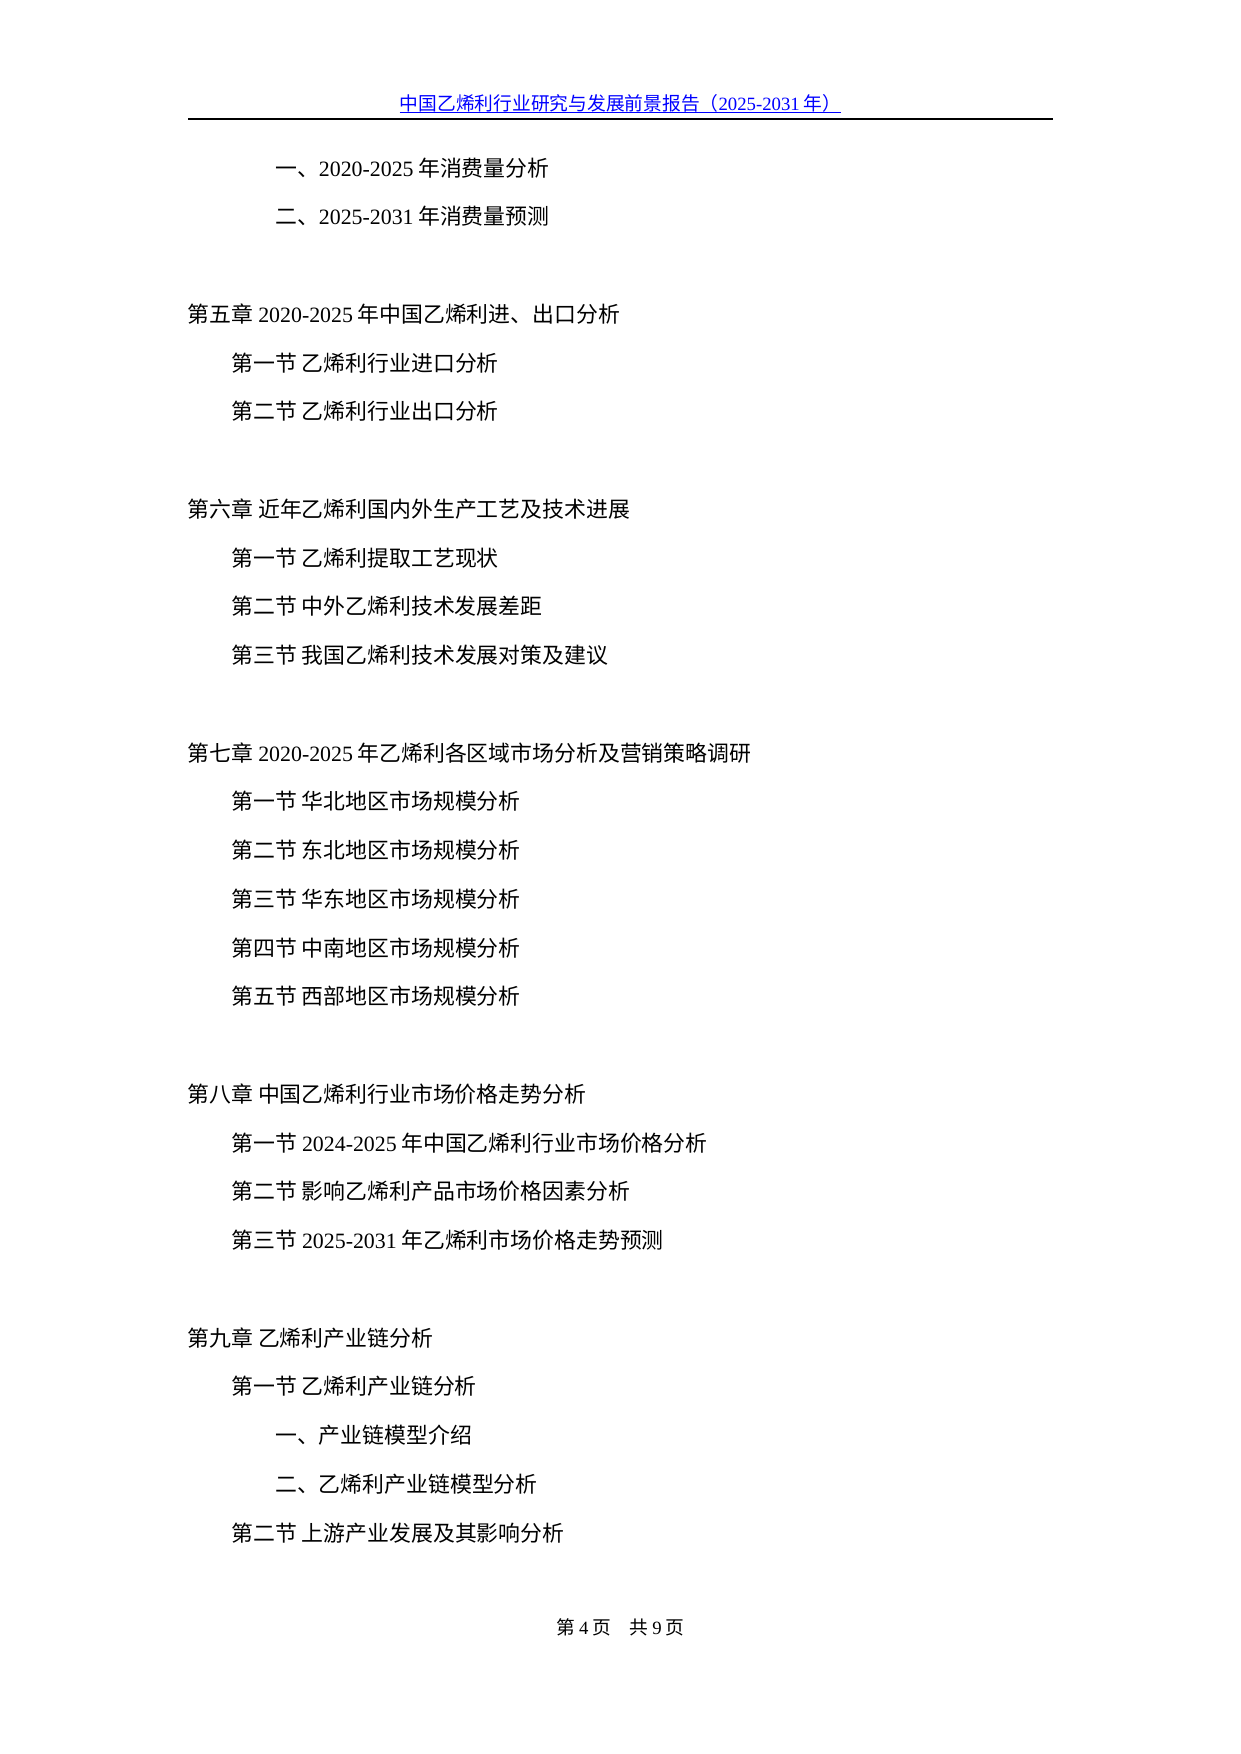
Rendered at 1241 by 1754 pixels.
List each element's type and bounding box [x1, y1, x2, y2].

text [187, 150, 1053, 1548]
